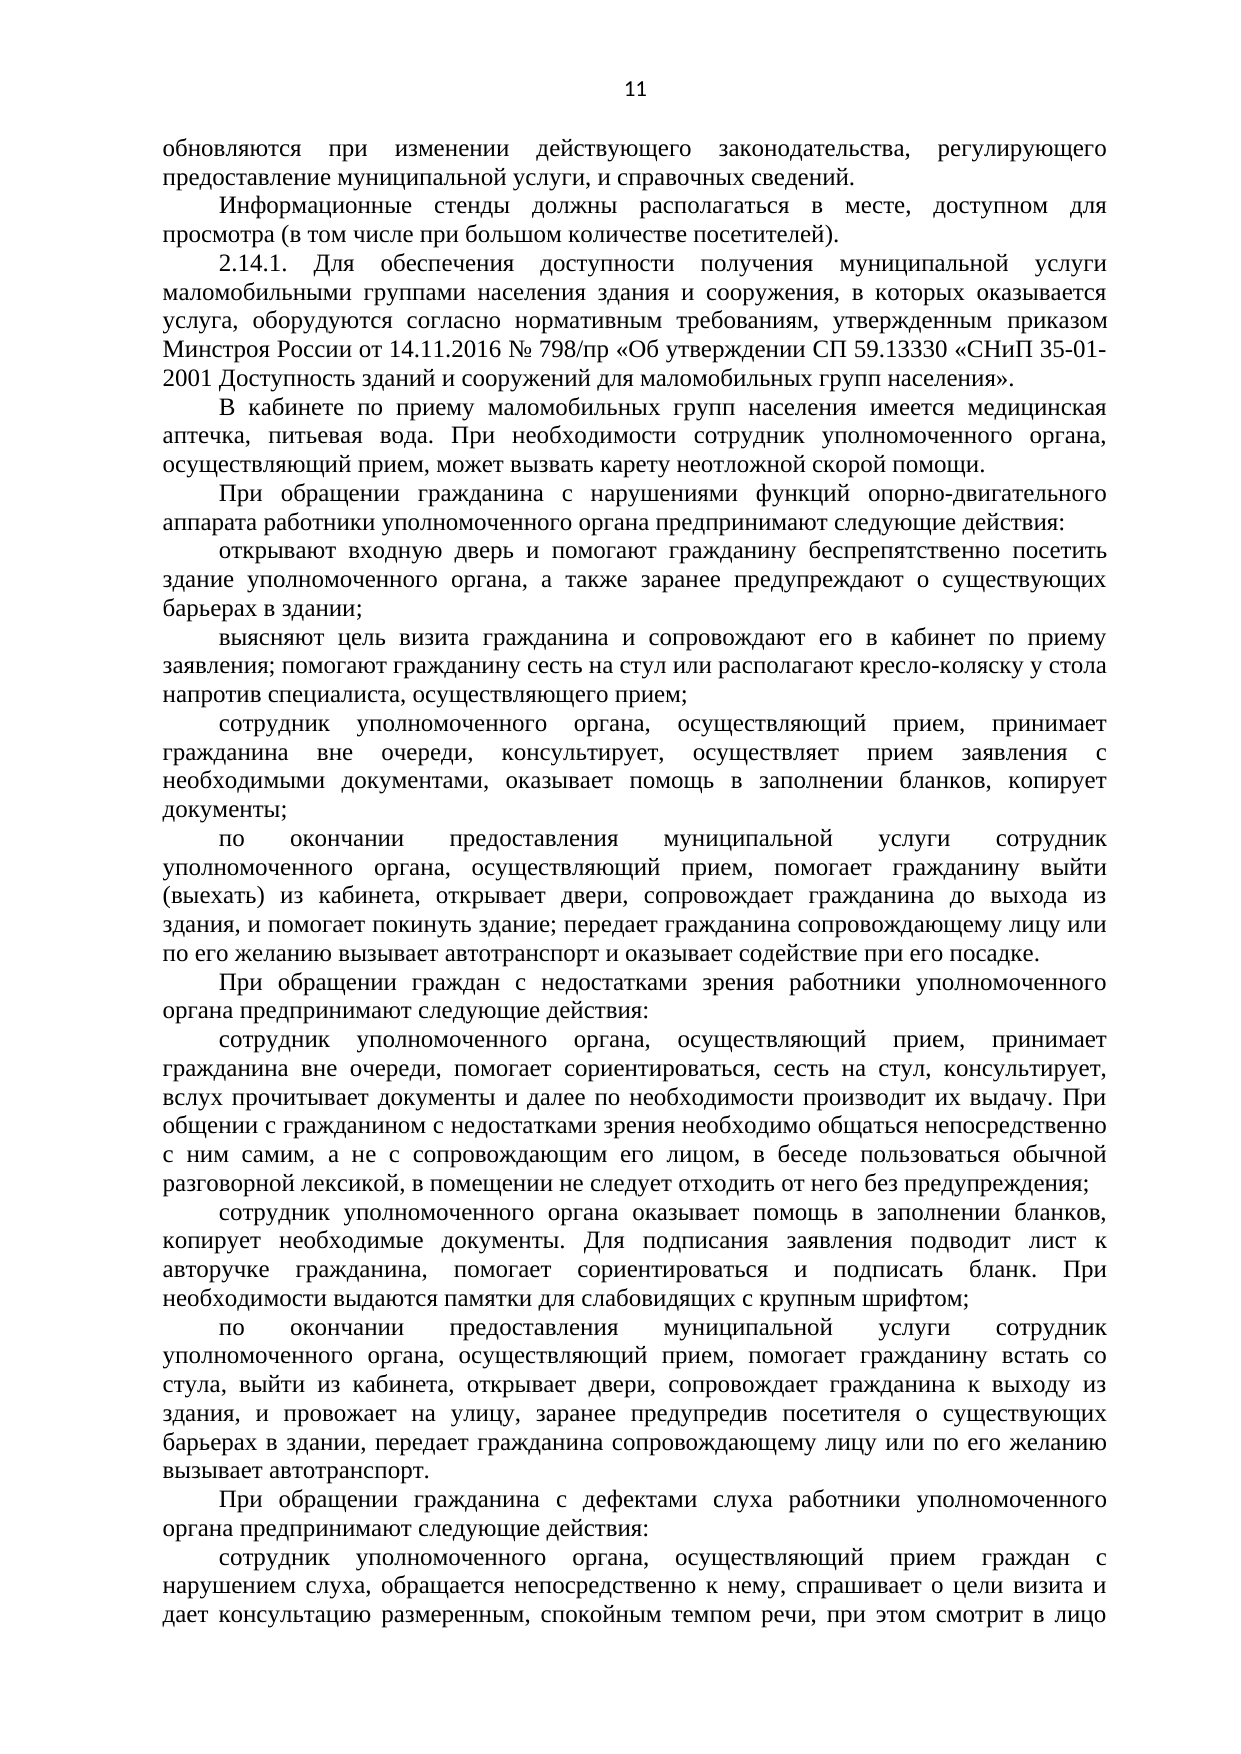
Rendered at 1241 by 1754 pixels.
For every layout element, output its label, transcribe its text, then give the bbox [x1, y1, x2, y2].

text выясняют цель визита гражданина и сопровождают его в кабинет по приему заявления; помогают гражданину сесть на стул или располагают кресло-коляску у стола напротив специалиста, осуществляющего прием; [162, 622, 1108, 708]
text При обращении гражданина с нарушениями функций опорно-двигательного аппарата работники уполномоченного органа предпринимают следующие действия: [162, 478, 1108, 535]
text сотрудник уполномоченного органа оказывает помощь в заполнении бланков, копирует необходимые документы. Для подписания заявления подводит лист к авторучке гражданина, помогает сориентироваться и подписать бланк. При необходимости выдаются памятки для слабовидящих с крупным шрифтом; [162, 1197, 1108, 1312]
text Информационные стенды должны располагаться в месте, доступном для просмотра (в том числе при большом количестве посетителей). [162, 190, 1108, 248]
text по окончании предоставления муниципальной услуги сотрудник уполномоченного органа, осуществляющий прием, помогает гражданину встать со стула, выйти из кабинета, открывает двери, сопровождает гражданина к выходу из здания, и провожает на улицу, заранее предупредив посетителя о существующих барьерах в здании, передает гражданина сопровождающему лицу или по его желанию вызывает автотранспорт. [162, 1312, 1108, 1484]
text При обращении гражданина с дефектами слуха работники уполномоченного органа предпринимают следующие действия: [162, 1484, 1108, 1542]
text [162, 133, 1108, 190]
text сотрудник уполномоченного органа, осуществляющий прием, принимает гражданина вне очереди, помогает сориентироваться, сесть на стул, консультирует, вслух прочитывает документы и далее по необходимости производит их выдачу. При общении с гражданином с недостатками зрения необходимо общаться непосредственно с ним самим, а не с сопровождающим его лицом, в беседе пользоваться обычной разговорной лексикой, в помещении не следует отходить от него без предупреждения; [162, 1024, 1108, 1197]
text открывают входную дверь и помогают гражданину беспрепятственно посетить здание уполномоченного органа, а также заранее предупреждают о существующих барьерах в здании; [162, 535, 1108, 622]
text сотрудник уполномоченного органа, осуществляющий прием, принимает гражданина вне очереди, консультирует, осуществляет прием заявления с необходимыми документами, оказывает помощь в заполнении бланков, копирует документы; [162, 708, 1108, 823]
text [162, 1542, 1108, 1628]
text 2.14.1. Для обеспечения доступности получения муниципальной услуги маломобильными группами населения здания и сооружения, в которых оказывается услуга, оборудуются согласно нормативным требованиям, утвержденным приказом Минстроя России от 14.11.2016 № 798/пр «Об утверждении СП 59.13330 «СНиП 35-01-2001 Доступность зданий и сооружений для маломобильных групп населения». [162, 248, 1108, 392]
text по окончании предоставления муниципальной услуги сотрудник уполномоченного органа, осуществляющий прием, помогает гражданину выйти (выехать) из кабинета, открывает двери, сопровождает гражданина до выхода из здания, и помогает покинуть здание; передает гражданина сопровождающему лицу или по его желанию вызывает автотранспорт и оказывает содействие при его посадке. [162, 823, 1108, 967]
text В кабинете по приему маломобильных групп населения имеется медицинская аптечка, питьевая вода. При необходимости сотрудник уполномоченного органа, осуществляющий прием, может вызвать карету неотложной скорой помощи. [162, 392, 1108, 478]
text При обращении граждан с недостатками зрения работники уполномоченного органа предпринимают следующие действия: [162, 967, 1108, 1024]
